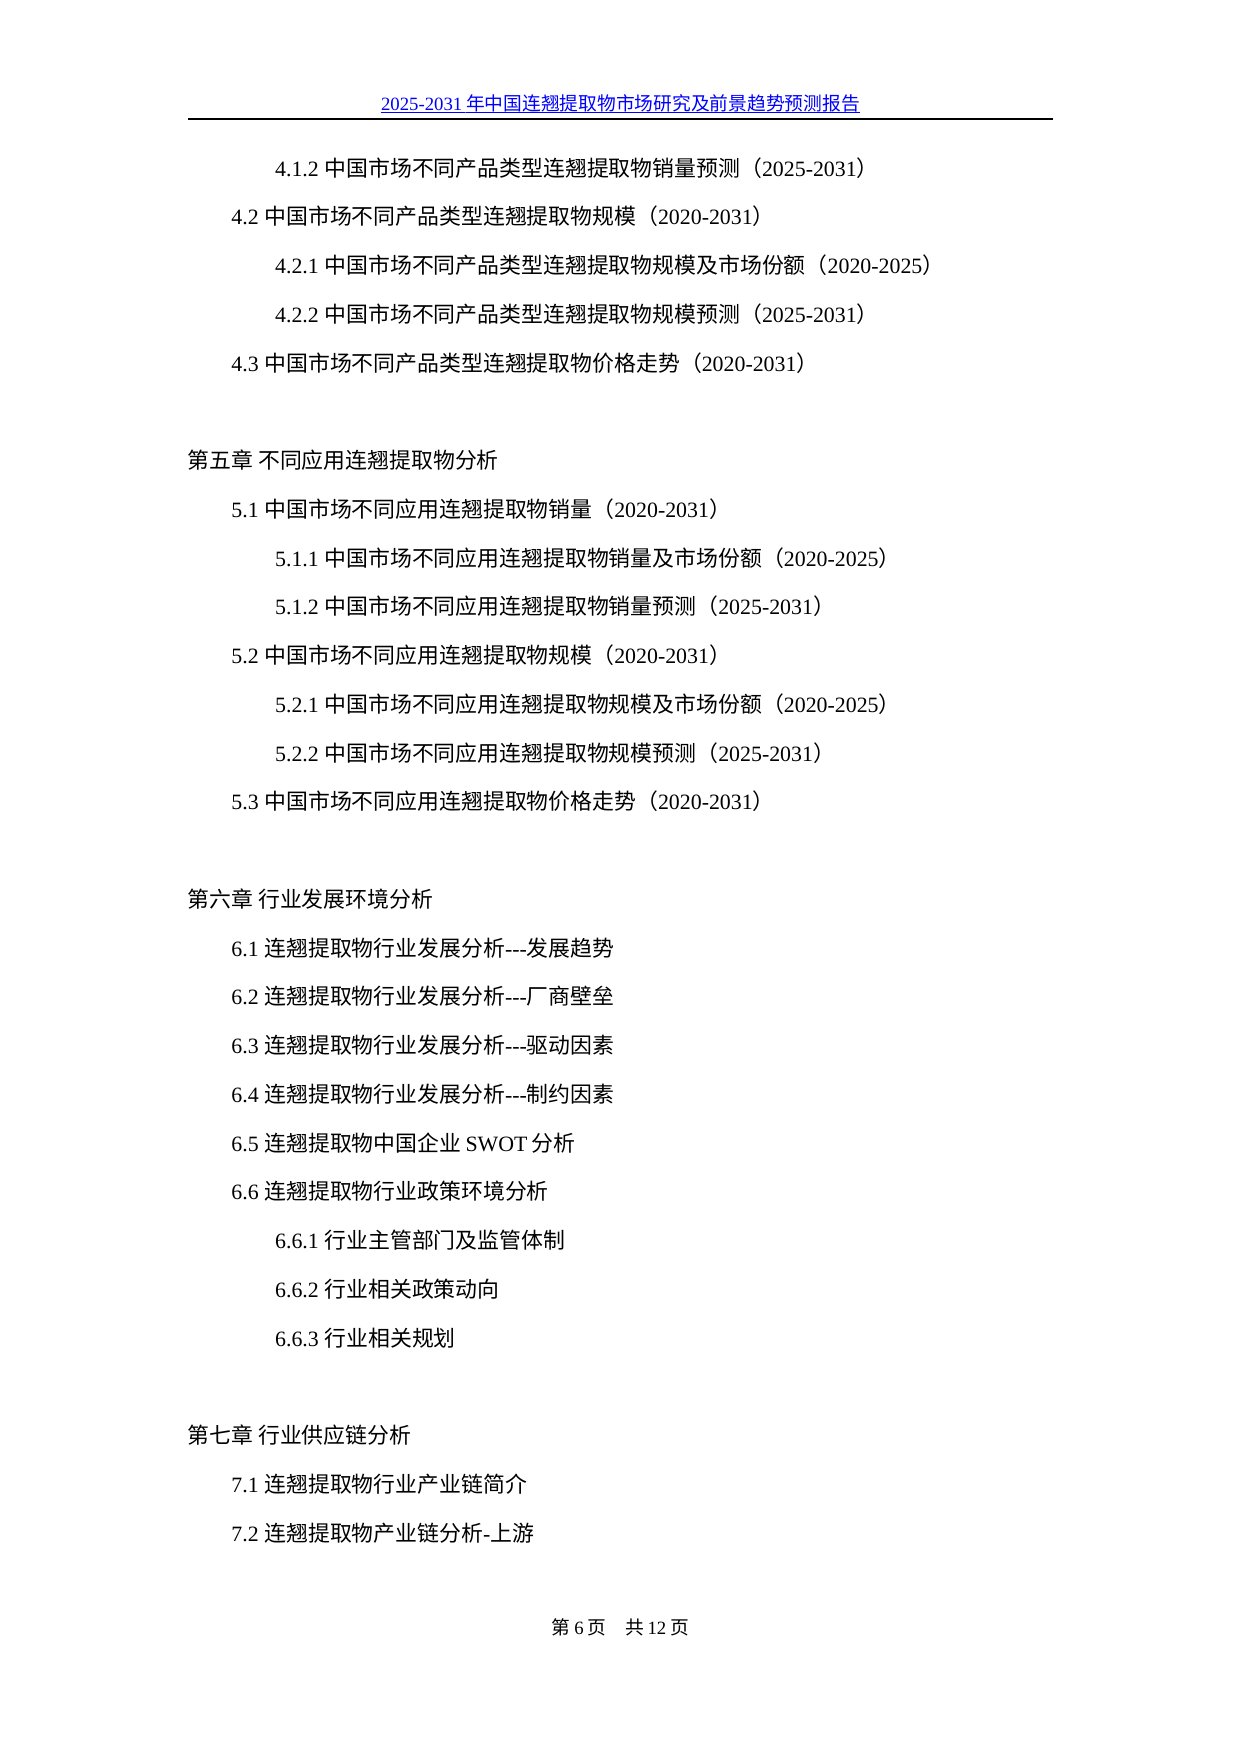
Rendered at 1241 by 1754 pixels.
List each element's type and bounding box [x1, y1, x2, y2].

text [187, 150, 1053, 1548]
